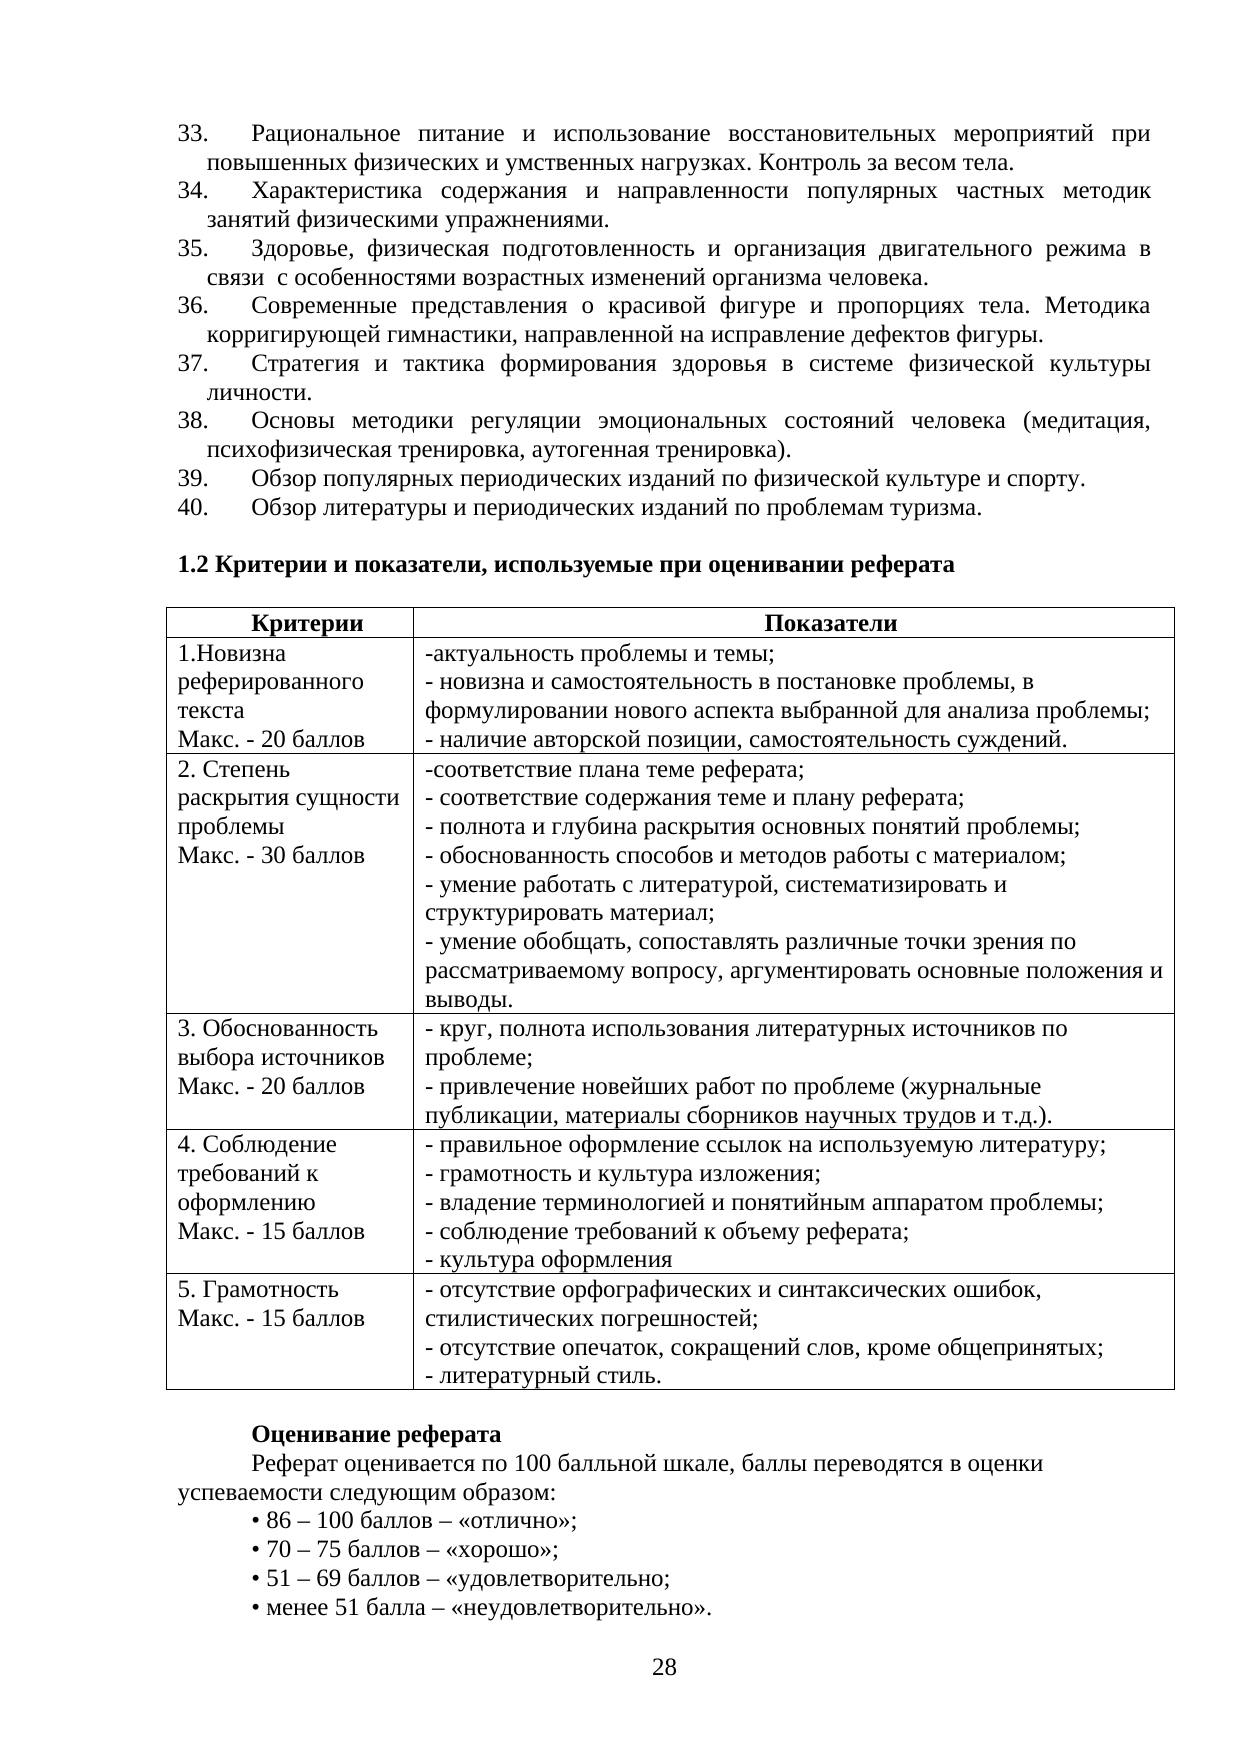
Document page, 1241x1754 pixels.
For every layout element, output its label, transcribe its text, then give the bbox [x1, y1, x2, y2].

table_header Критерии [167, 608, 413, 637]
text 1.2 Критерии и показатели, используемые при оценивании реферата [177, 549, 1152, 578]
text Реферат оценивается по 100 балльной шкале, баллы переводятся в оценки успеваемости следующим образом: [177, 1448, 1152, 1505]
table_cell 4. Соблюдение требований к оформлению Макс. - 15 баллов [167, 1130, 413, 1273]
list Современные представления о красивой фигуре и пропорциях тела. Методика корригирующей гимнастики, направленной на исправление дефектов фигуры. [177, 291, 1152, 348]
table_cell - круг, полнота использования литературных источников по проблеме; - привлечение новейших работ по проблеме (журнальные публикации, материалы сборников научных трудов и т.д.). [414, 1014, 1174, 1128]
list Обзор литературы и периодических изданий по проблемам туризма. [177, 492, 1152, 521]
list Рациональное питание и использование восстановительных мероприятий при повышенных физических и умственных нагрузках. Контроль за весом тела. [177, 118, 1152, 176]
table_cell - правильное оформление ссылок на используемую литературу; - грамотность и культура изложения; - владение терминологией и понятийным аппаратом проблемы; - соблюдение требований к объему реферата; - культура оформления [414, 1130, 1174, 1273]
list Обзор популярных периодических изданий по физической культуре и спорту. [177, 463, 1152, 492]
table_cell - отсутствие орфографических и синтаксических ошибок, стилистических погрешностей; - отсутствие опечаток, сокращений слов, кроме общепринятых; - литературный стиль. [414, 1274, 1174, 1389]
list Здоровье, физическая подготовленность и организация двигательного режима в связи с особенностями возрастных изменений организма человека. [177, 233, 1152, 291]
table_cell 1.Новизна реферированного текста Макс. - 20 баллов [167, 638, 413, 753]
text • 51 – 69 баллов – «удовлетворительно; [177, 1563, 1152, 1592]
list Основы методики регуляции эмоциональных состояний человека (медитация, психофизическая тренировка, аутогенная тренировка). [177, 406, 1152, 463]
table_cell 5. Грамотность Макс. - 15 баллов [167, 1274, 413, 1389]
table_cell -актуальность проблемы и темы; - новизна и самостоятельность в постановке проблемы, в формулировании нового аспекта выбранной для анализа проблемы; - наличие авторской позиции, самостоятельность суждений. [414, 638, 1174, 753]
table_cell 2. Степень раскрытия сущности проблемы Макс. - 30 баллов [167, 754, 413, 1012]
text • менее 51 балла – «неудовлетворительно». [177, 1592, 1152, 1620]
text Оценивание реферата [177, 1419, 1152, 1448]
table_cell -соответствие плана теме реферата; - соответствие содержания теме и плану реферата; - полнота и глубина раскрытия основных понятий проблемы; - обоснованность способов и методов работы с материалом; - умение работать с литературой, систематизировать и структурировать материал; - умение обобщать, сопоставлять различные точки зрения по рассматриваемому вопросу, аргументировать основные положения и выводы. [414, 754, 1174, 1012]
text • 86 – 100 баллов – «отлично»; [177, 1505, 1152, 1534]
list Характеристика содержания и направленности популярных частных методик занятий физическими упражнениями. [177, 176, 1152, 233]
list Стратегия и тактика формирования здоровья в системе физической культуры личности. [177, 348, 1152, 406]
table_cell 3. Обоснованность выбора источников Макс. - 20 баллов [167, 1014, 413, 1128]
text • 70 – 75 баллов – «хорошо»; [177, 1534, 1152, 1563]
table_header Показатели [414, 608, 1174, 637]
